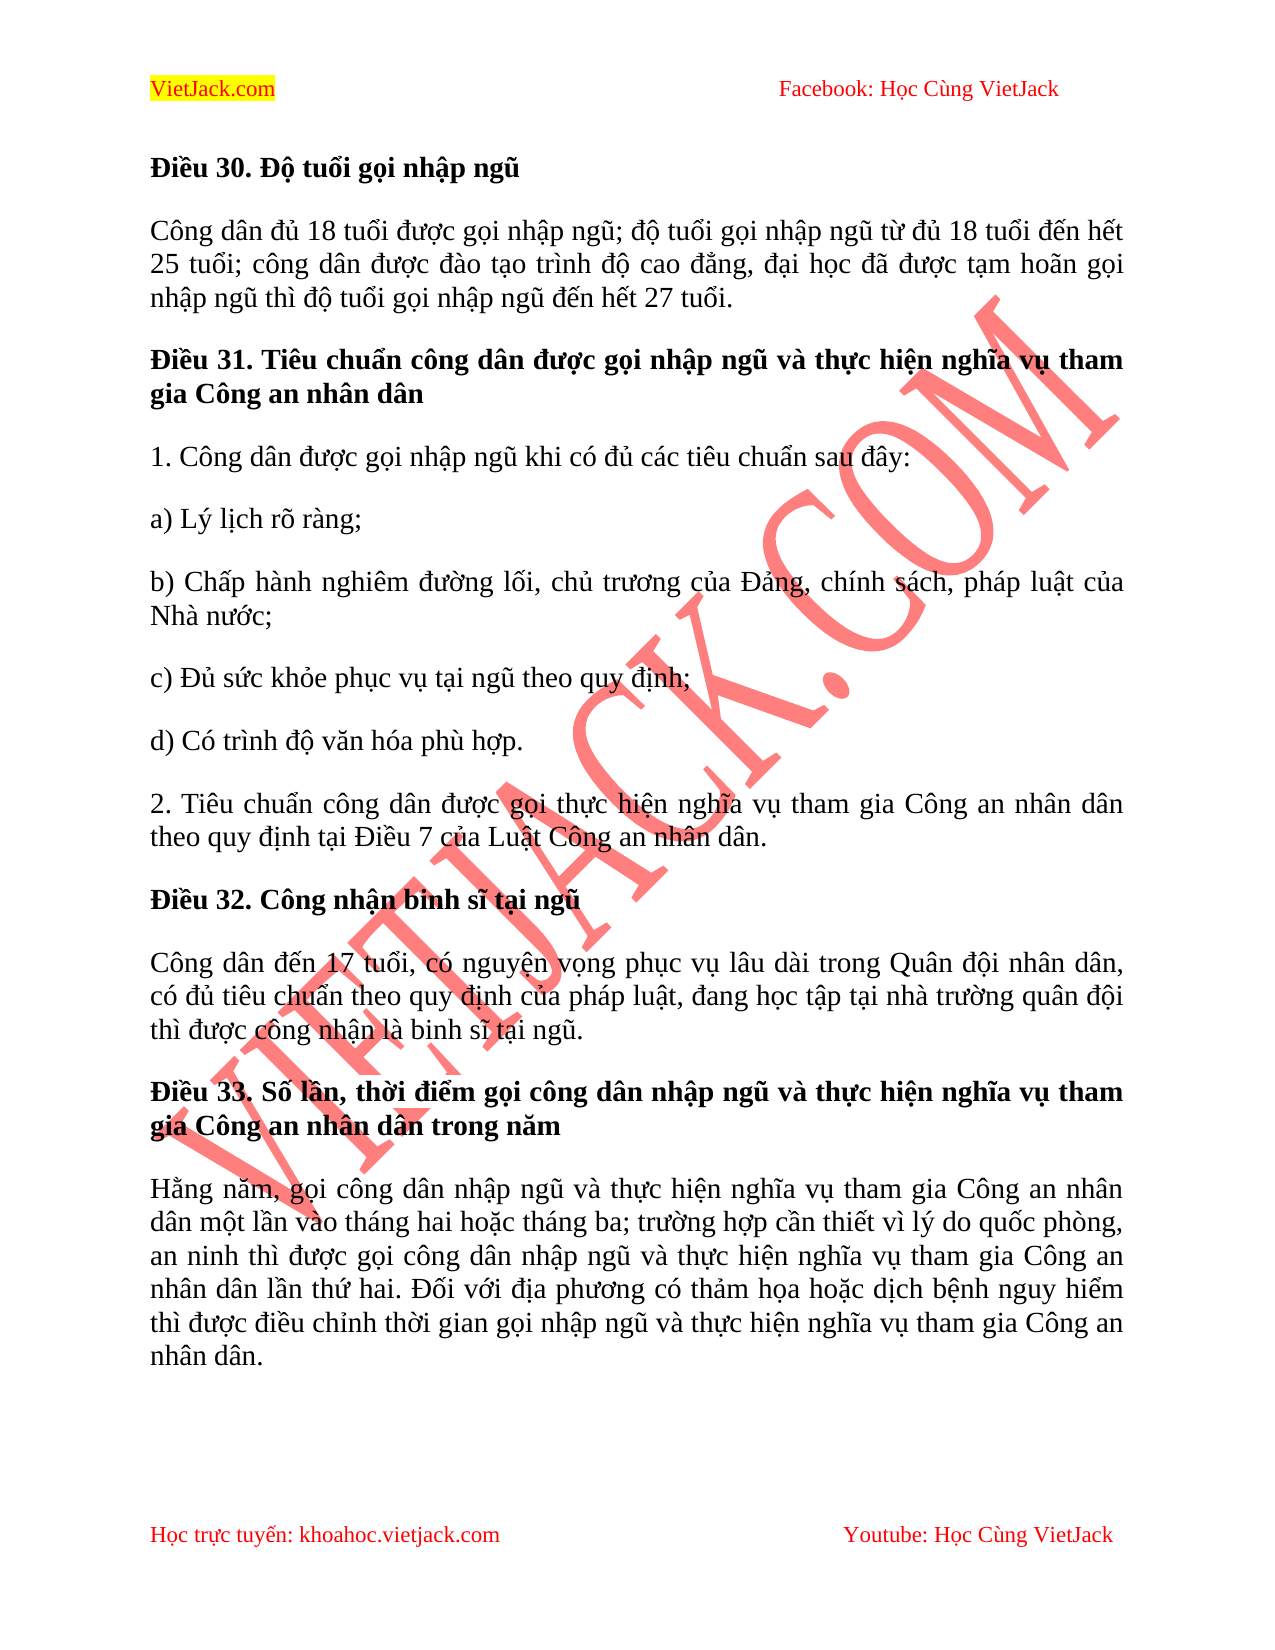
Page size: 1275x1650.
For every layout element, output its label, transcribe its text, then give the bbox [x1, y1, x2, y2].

text Công dân đủ 18 tuổi được gọi nhập ngũ; độ tuổi gọi nhập ngũ từ đủ 18 tuổi đến hết 25 tuổi; công dân được đào tạo trình độ cao đẳng, đại học đã được tạm hoãn gọi nhập ngũ thì độ tuổi gọi nhập ngũ đến hết 27 tuổi. [150, 213, 1125, 313]
text c) Đủ sức khỏe phục vụ tại ngũ theo quy định; [150, 660, 270, 694]
text Điều 32. Công nhận binh sĩ tại ngũ [150, 882, 1125, 916]
text Điều 33. Số lần, thời điểm gọi công dân nhập ngũ và thực hiện nghĩa vụ tham gia Công an nhân dân trong năm [150, 1074, 1125, 1142]
text 2. Tiêu chuẩn công dân được gọi thực hiện nghĩa vụ tham gia Công an nhân dân theo quy định tại Điều 7 của Luật Công an nhân dân. [150, 786, 1125, 853]
text Hằng năm, gọi công dân nhập ngũ và thực hiện nghĩa vụ tham gia Công an nhân dân một lần vào tháng hai hoặc tháng ba; trường hợp cần thiết vì lý do quốc phòng, an ninh thì được gọi công dân nhập ngũ và thực hiện nghĩa vụ tham gia Công an nhân dân lần thứ hai. Đối với địa phương có thảm họa hoặc dịch bệnh nguy hiểm thì được điều chỉnh thời gian gọi nhập ngũ và thực hiện nghĩa vụ tham gia Công an nhân dân. [150, 1171, 1125, 1372]
text 1. Công dân được gọi nhập ngũ khi có đủ các tiêu chuẩn sau đây: [150, 439, 1125, 472]
text Điều 31. Tiêu chuẩn công dân được gọi nhập ngũ và thực hiện nghĩa vụ tham gia Công an nhân dân [150, 342, 1125, 409]
text Công dân đến 17 tuổi, có nguyện vọng phục vụ lâu dài trong Quân đội nhân dân, có đủ tiêu chuẩn theo quy định của pháp luật, đang học tập tại nhà trường quân đội thì được công nhận là binh sĩ tại ngũ. [150, 945, 1125, 1045]
text c) Đủ sức khỏe phục vụ tại ngũ theo quy định; [327, 660, 1125, 694]
text a) Lý lịch rõ ràng; [150, 501, 1125, 535]
text d) Có trình độ văn hóa phù hợp. [150, 723, 1125, 757]
text Điều 30. Độ tuổi gọi nhập ngũ [150, 150, 1125, 183]
text b) Chấp hành nghiêm đường lối, chủ trương của Đảng, chính sách, pháp luật của Nhà nước; [150, 564, 1125, 631]
